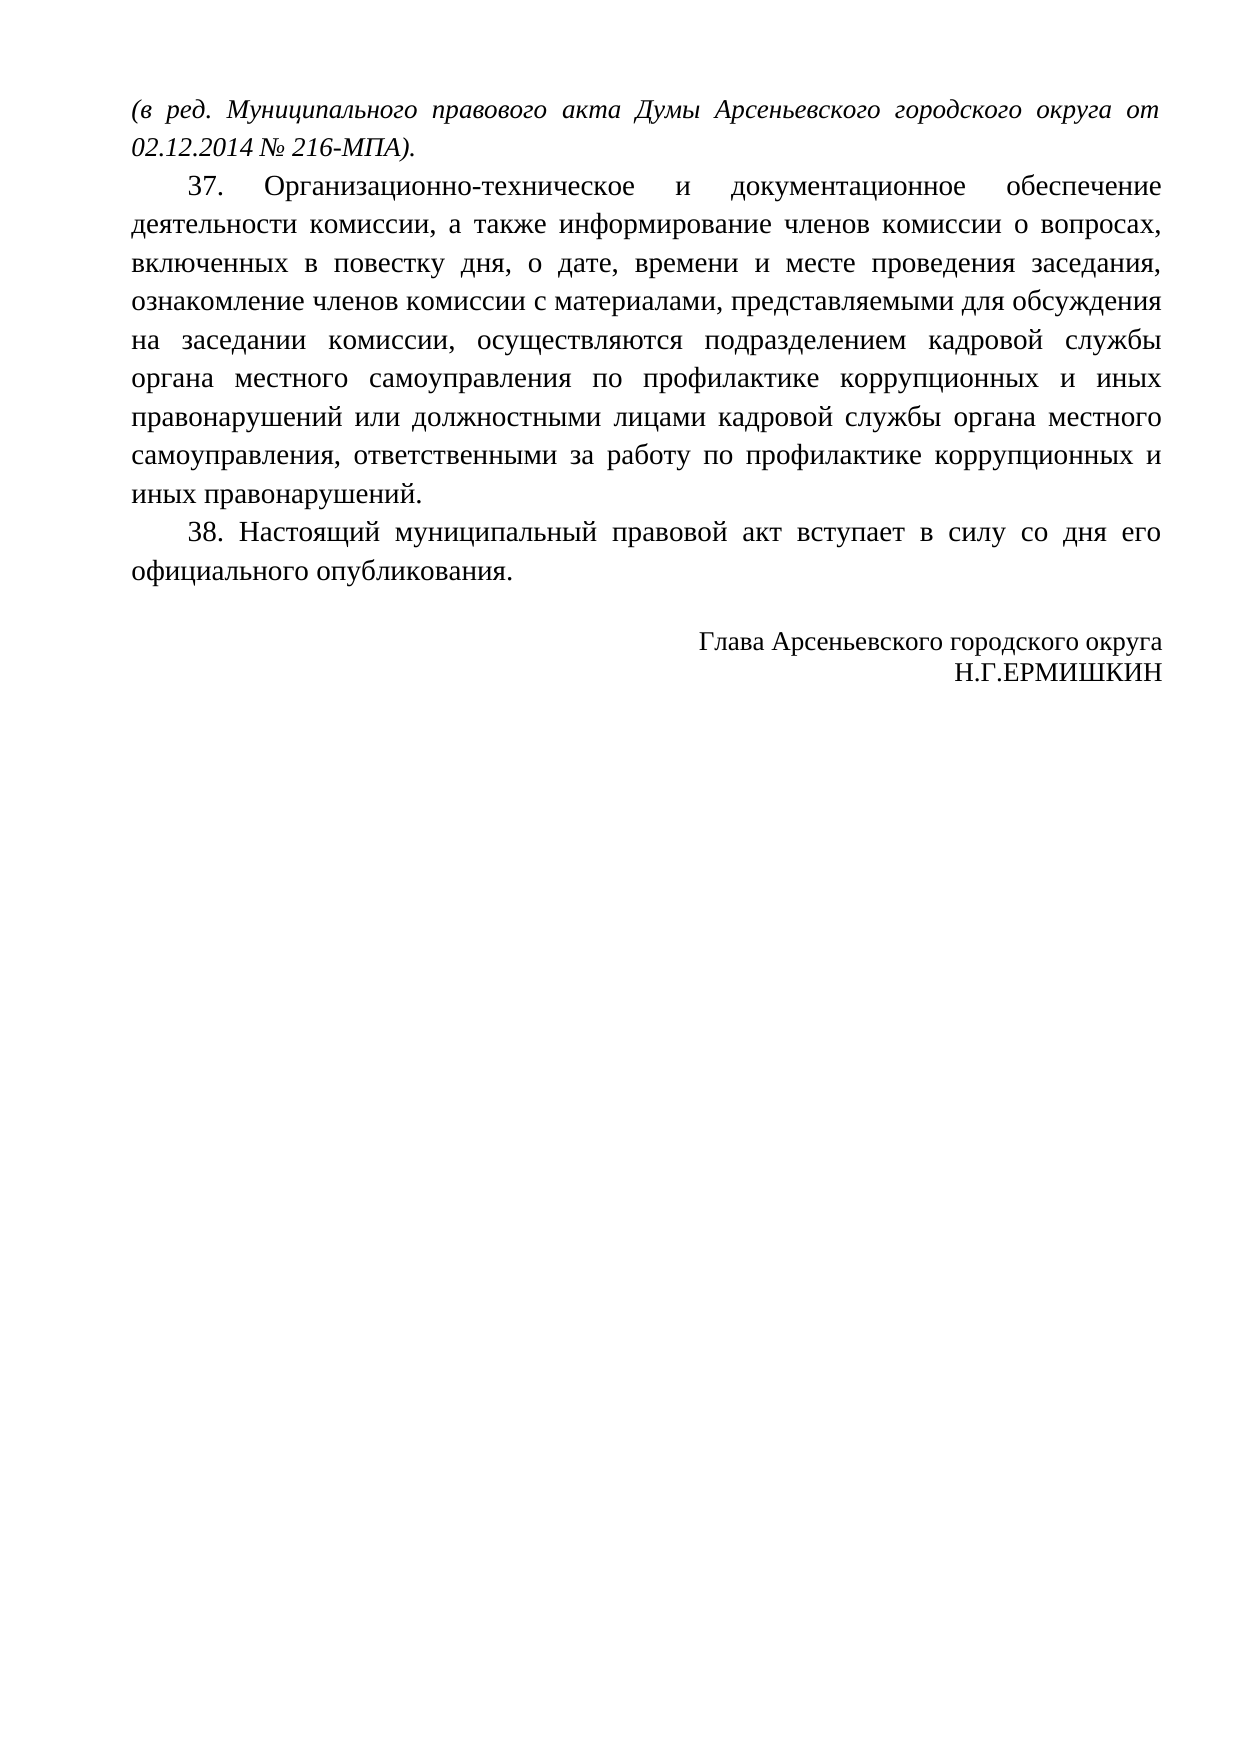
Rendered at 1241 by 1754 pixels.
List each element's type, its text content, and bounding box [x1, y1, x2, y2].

text 38. Настоящий муниципальный правовой акт вступает в силу со дня его официального опубликования. [131, 514, 1163, 587]
text 37. Организационно-техническое и документационное обеспечение деятельности комиссии, а также информирование членов комиссии о вопросах, включенных в повестку дня, о дате, времени и месте проведения заседания, ознакомление членов комиссии с материалами, представляемыми для обсуждения на заседании комиссии, осуществляются подразделением кадровой службы органа местного самоуправления по профилактике коррупционных и иных правонарушений или должностными лицами кадровой службы органа местного самоуправления, ответственными за работу по профилактике коррупционных и иных правонарушений. [131, 168, 1163, 509]
text Н.Г.ЕРМИШКИН [131, 656, 1163, 687]
text (в ред. Муниципального правового акта Думы Арсеньевского городского округа от 02.12.2014 № 216-МПА). [131, 94, 1163, 163]
text Глава Арсеньевского городского округа [131, 625, 1163, 656]
